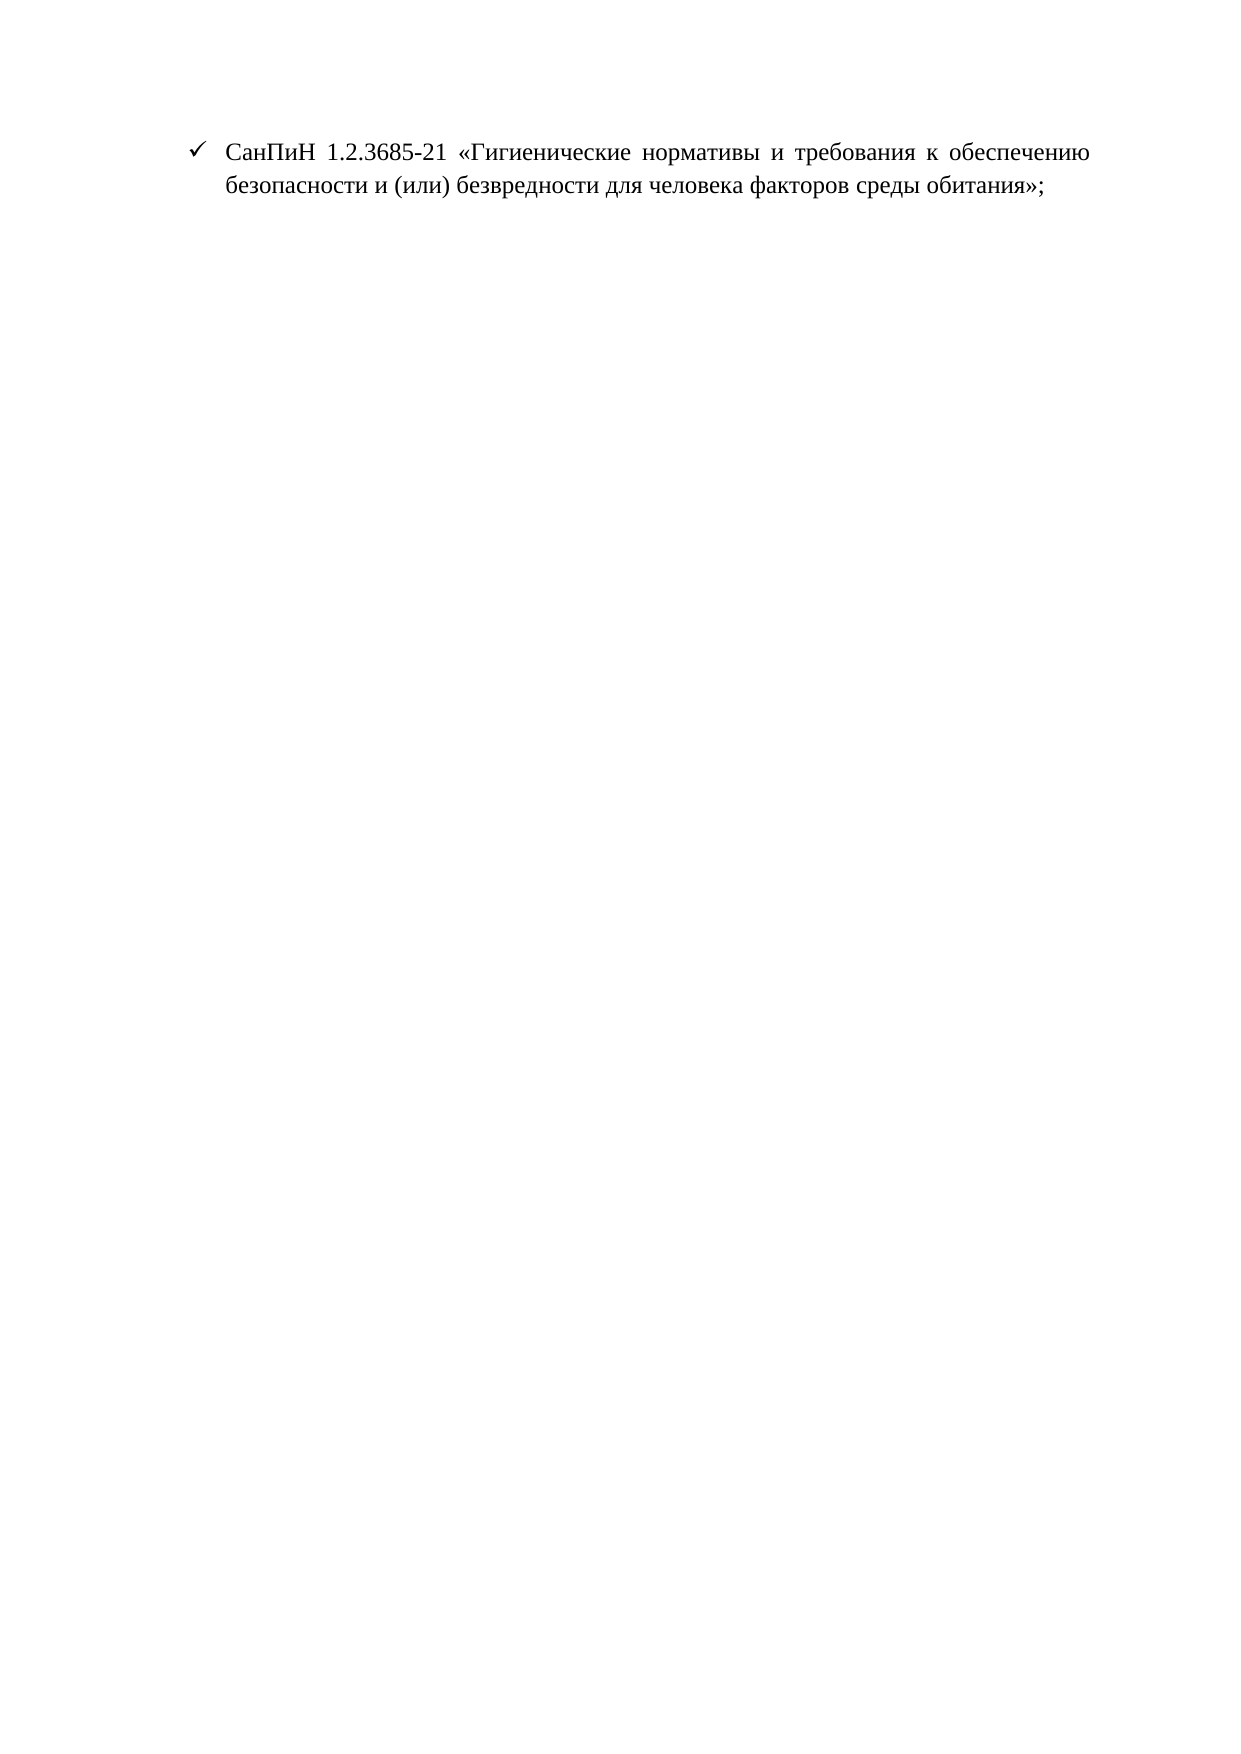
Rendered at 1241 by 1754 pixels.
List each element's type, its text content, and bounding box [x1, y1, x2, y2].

list СанПиН 1.2.3685-21 «Гигиенические нормативы и требования к обеспечению безопасности и (или) безвредности для человека факторов среды обитания»; [187, 137, 1091, 199]
